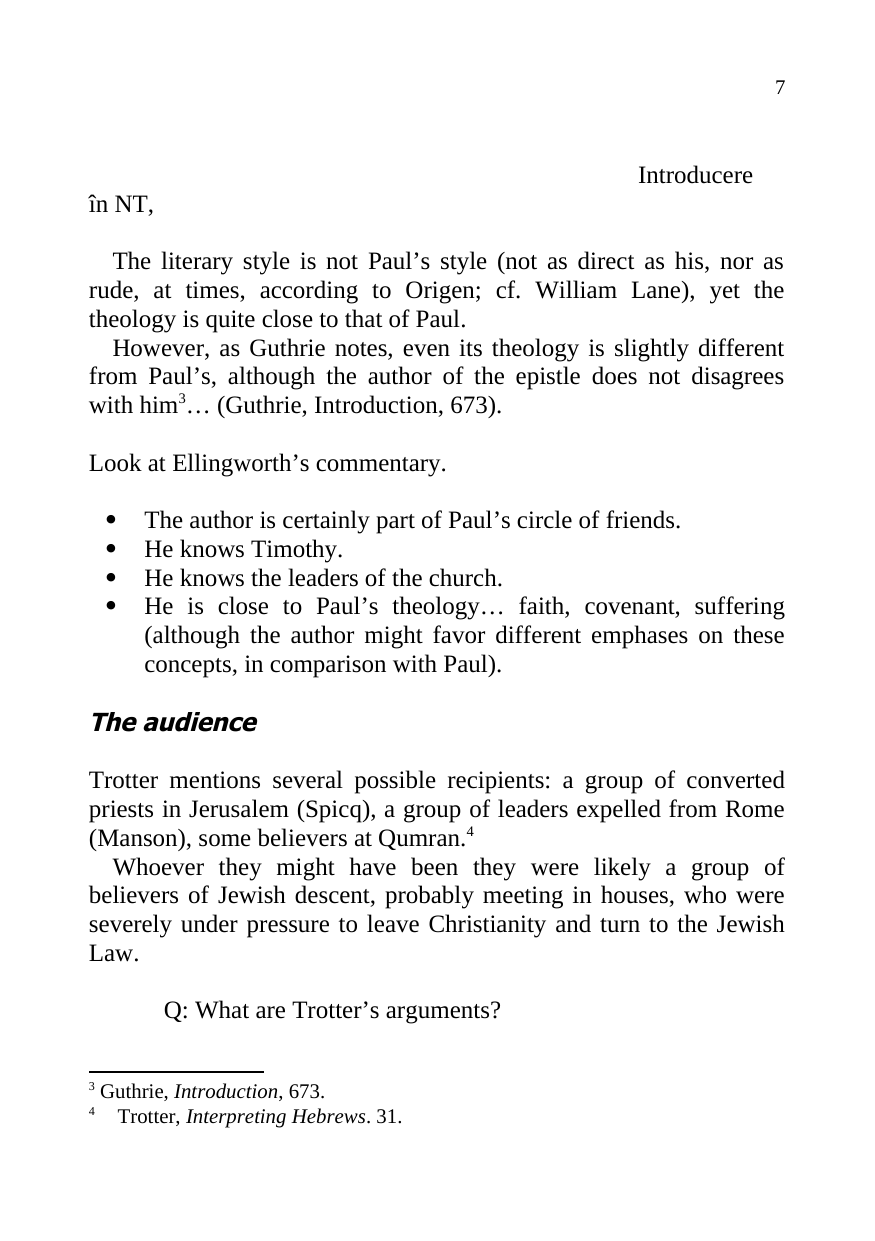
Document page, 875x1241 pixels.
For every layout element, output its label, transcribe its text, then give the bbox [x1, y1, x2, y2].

text Whoever they might have been they were likely a group of believers of Jewish descent, probably meeting in houses, who were severely under pressure to leave Christianity and turn to the Jewish Law. [89, 852, 785, 967]
text The literary style is not Paul’s style (not as direct as his, nor as rude, at times, according to Origen; cf. William Lane), yet the theology is quite close to that of Paul. [89, 246, 785, 333]
text Look at Ellingworth’s commentary. [89, 448, 785, 476]
list He is close to Paul’s theology… faith, covenant, suffering (although the author might favor different emphases on these concepts, in comparison with Paul). [107, 591, 785, 678]
text Trotter mentions several possible recipients: a group of converted priests in Jerusalem (Spicq), a group of leaders expelled from Rome (Manson), some believers at Qumran. [89, 765, 785, 852]
subtitle The audience [89, 706, 771, 737]
list He knows Timothy. [107, 534, 785, 563]
text Q: What are Trotter’s arguments? [89, 995, 785, 1024]
text However, as Guthrie notes, even its theology is slightly different from Paul’s, although the author of the epistle does not disagrees with him… (Guthrie, Introduction, 673). [89, 333, 785, 419]
list He knows the leaders of the church. [107, 563, 785, 591]
list The author is certainly part of Paul’s circle of friends. [107, 505, 785, 534]
